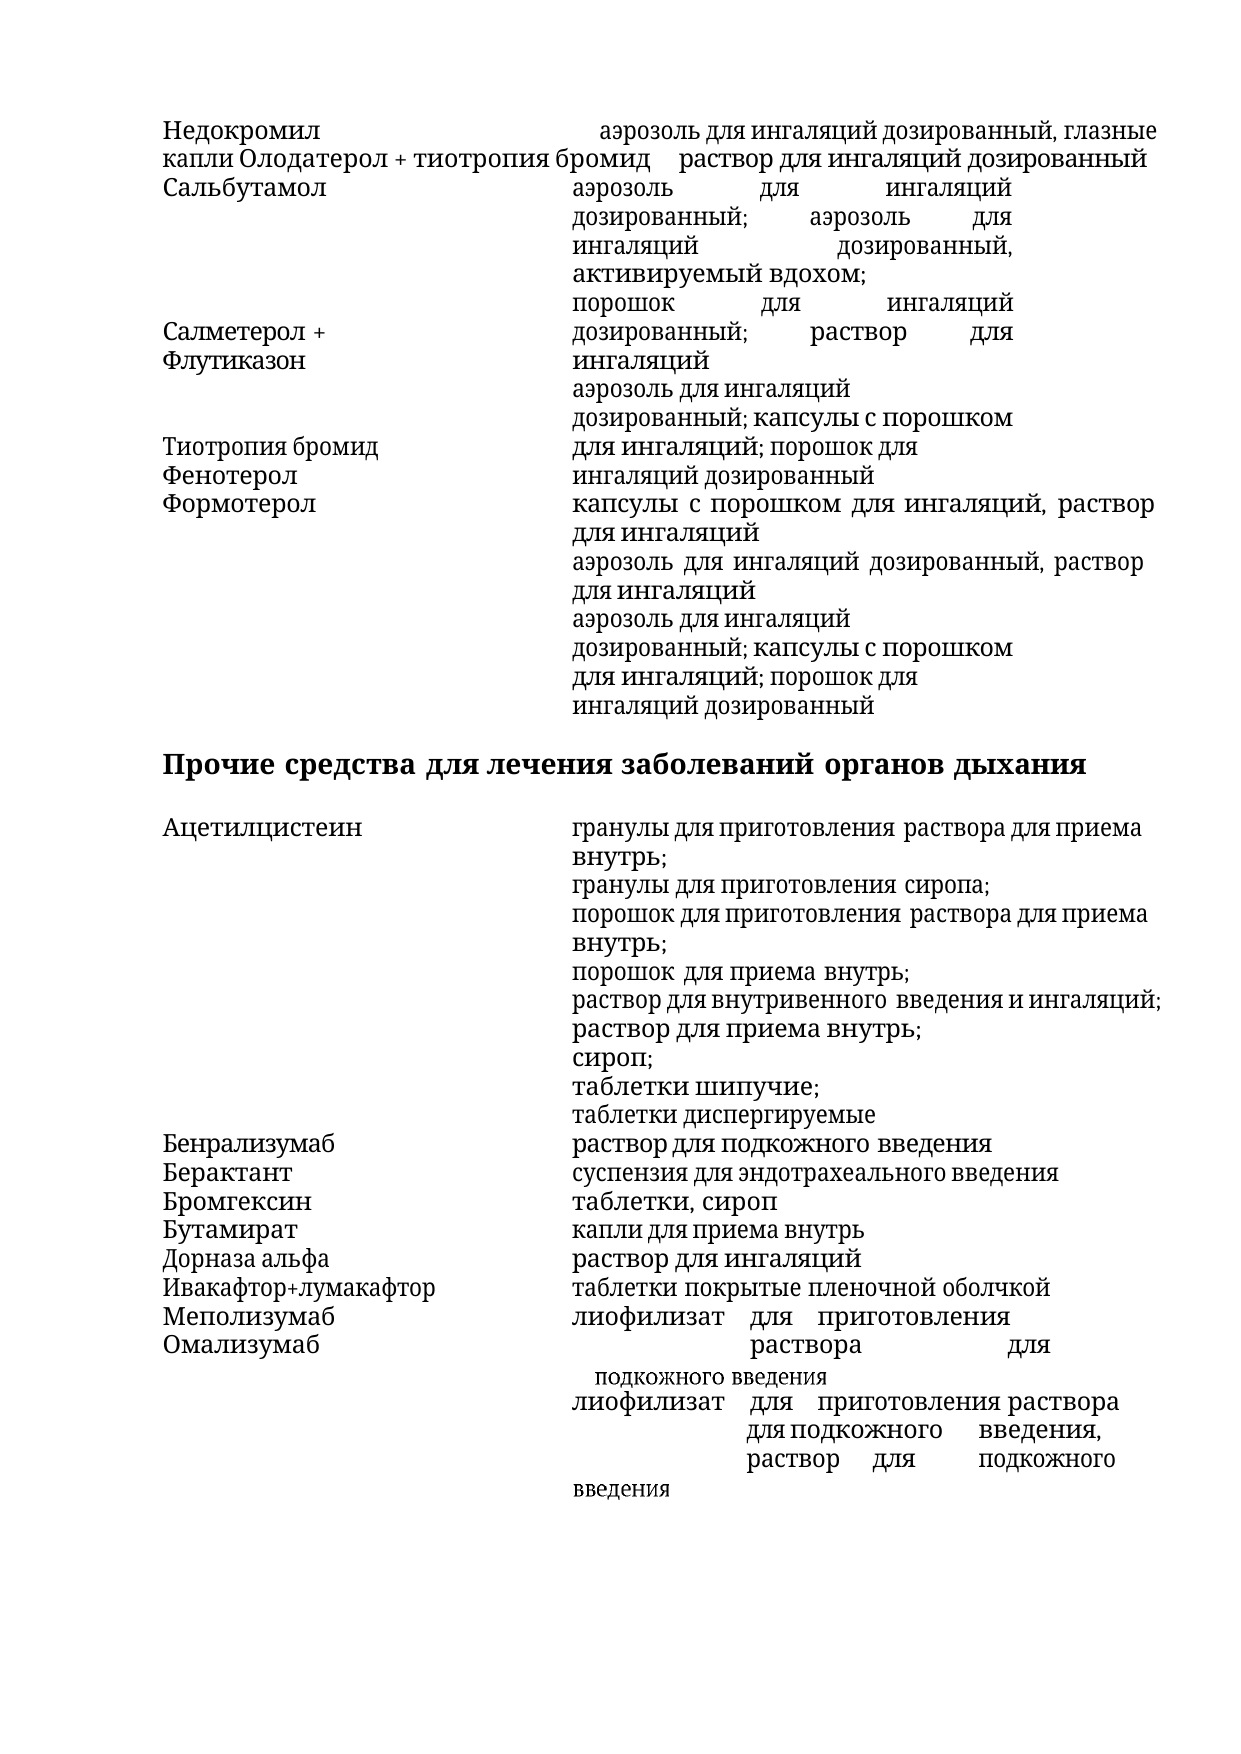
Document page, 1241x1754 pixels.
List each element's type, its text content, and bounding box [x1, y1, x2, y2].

text Сальбутамол [162, 174, 467, 203]
text Салметерол + Флутиказон [162, 318, 467, 375]
text лиофилизат для приготовления раствора для подкожного введения, раствор для подкожного [572, 1370, 1168, 1474]
text гранулы для приготовления раствора для приема внутрь; [572, 814, 1181, 871]
text капли для приема внутрь раствор для ингаляций [572, 1216, 906, 1274]
text Ацетилцистеин [162, 814, 446, 843]
text раствор для внутривенного введения и ингаляций; раствор для приема внутрь; [572, 986, 1181, 1044]
text аэрозоль для ингаляций дозированный; капсулы с порошком для ингаляций; порошок для ингаляций дозированный [572, 375, 1014, 490]
text капсулы с порошком для ингаляций, раствор для ингаляций [572, 490, 1181, 548]
text раствор для подкожного введения суспензия для эндотрахеального введения таблетки, сироп [572, 1130, 1067, 1216]
text Тиотропия бромид Фенотерол Формотерол [162, 433, 383, 519]
text аэрозоль для ингаляций дозированный; капсулы с порошком для ингаляций; порошок для ингаляций дозированный [572, 605, 1014, 720]
text гранулы для приготовления сиропа; [572, 871, 1181, 900]
text таблетки шипучие; таблетки диспергируемые [572, 1073, 906, 1130]
text сироп; [572, 1044, 1181, 1073]
text лиофилизат для приготовления раствора для [572, 1303, 1181, 1360]
text порошок для приготовления раствора для приема внутрь; [572, 900, 1181, 958]
text порошок для ингаляций дозированный; раствор для ингаляций [572, 289, 1014, 375]
text Омализумаб [162, 1331, 446, 1360]
text аэрозоль для ингаляций дозированный, раствор для ингаляций [572, 548, 1181, 605]
picture [573, 1484, 669, 1500]
text Бенрализумаб Берактант Бромгексин Бутамират Дорназа альфа [162, 1130, 339, 1274]
text таблетки покрытые пленочной оболчкой [572, 1274, 1181, 1303]
text Прочие средства для лечения заболеваний органов дыхания [162, 749, 1181, 782]
text Ивакафтор+лумакафтор Меполизумаб [162, 1274, 446, 1331]
text порошок для приема внутрь; [572, 958, 1181, 986]
text аэрозоль для ингаляций дозированный; аэрозоль для ингаляций дозированный, активируемый вдохом; [572, 174, 1012, 289]
text Недокромил аэрозоль для ингаляций дозированный, глазные капли Олодатерол + тиотропия бромид раствор для ингаляций дозированный [162, 117, 1167, 174]
